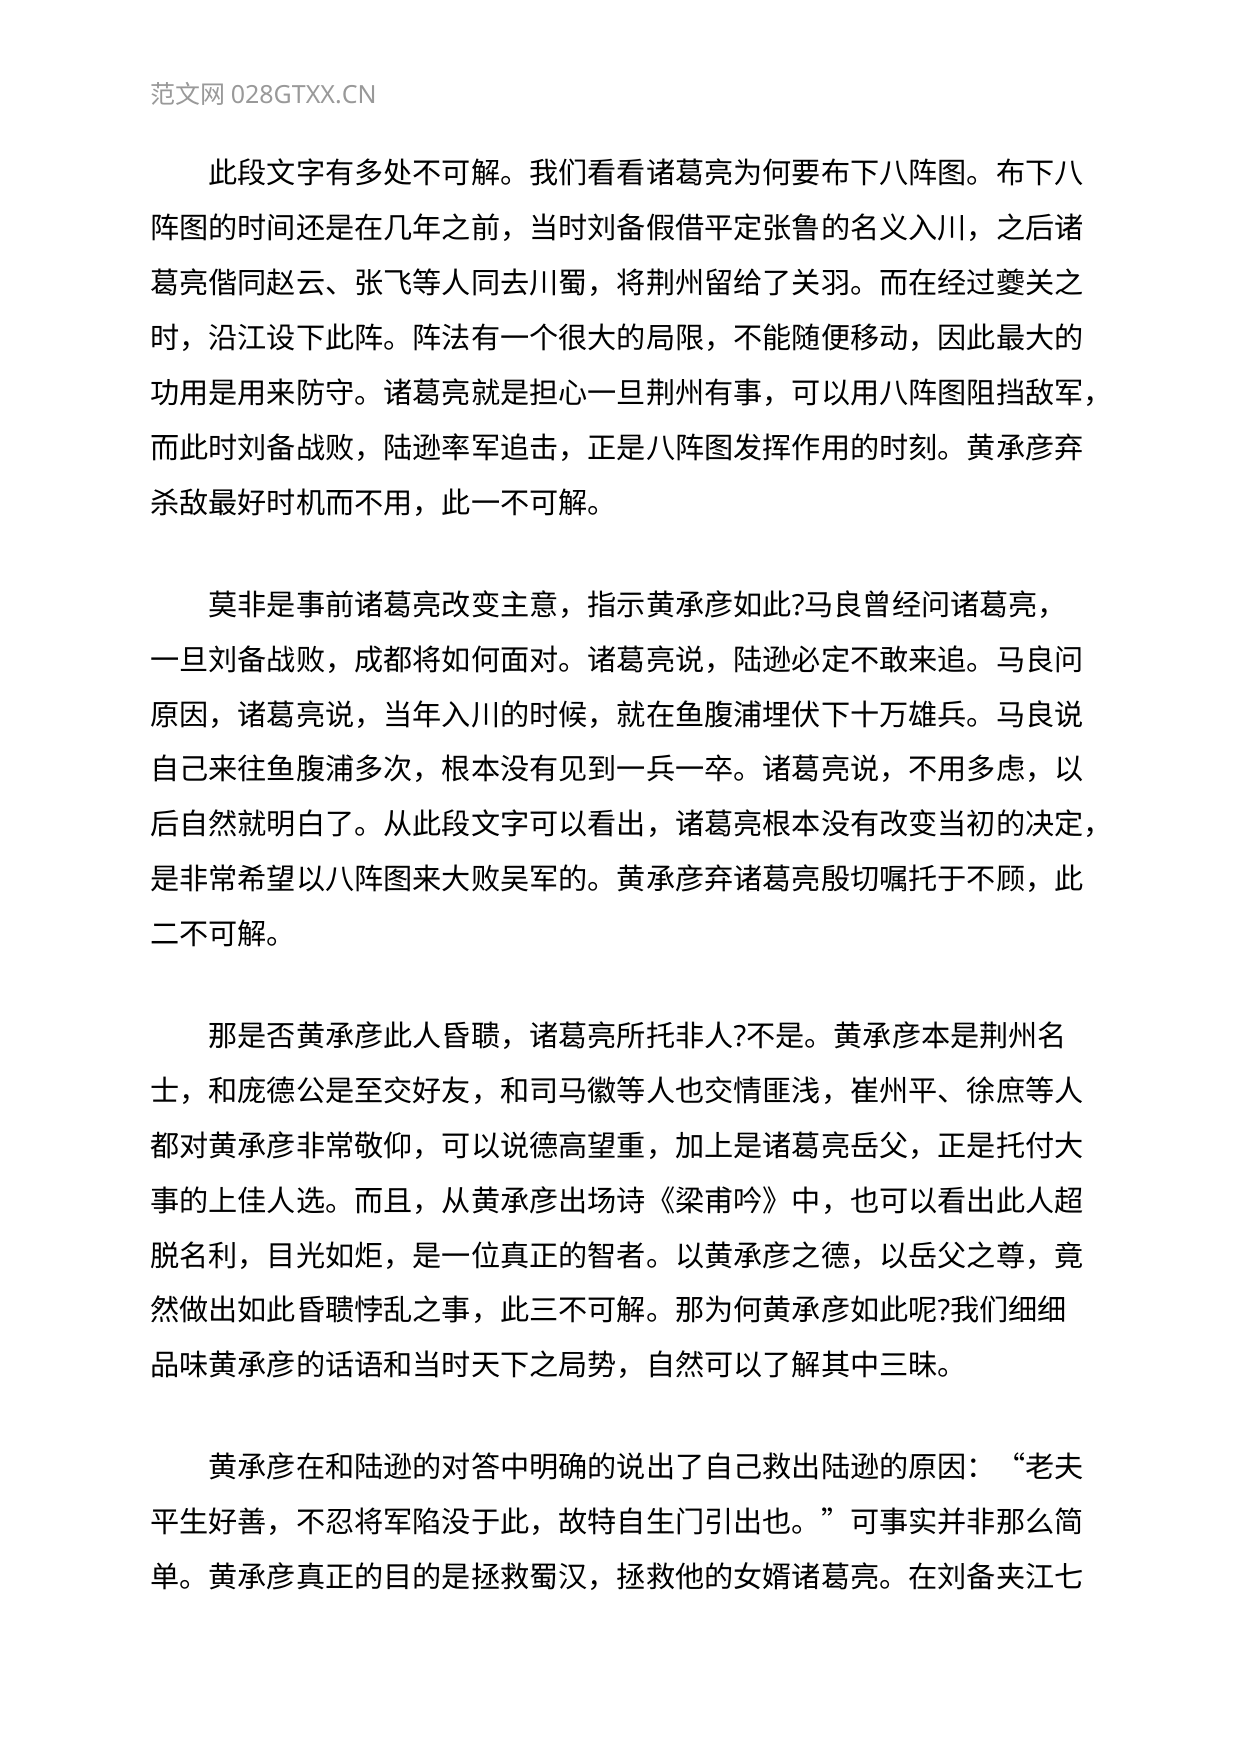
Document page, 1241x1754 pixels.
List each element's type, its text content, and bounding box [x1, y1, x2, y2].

text 莫非是事前诸葛亮改变主意，指示黄承彦如此?马良曾经问诸葛亮，一旦刘备战败，成都将如何面对。诸葛亮说，陆逊必定不敢来追。马良问原因，诸葛亮说，当年入川的时候，就在鱼腹浦埋伏下十万雄兵。马良说自己来往鱼腹浦多次，根本没有见到一兵一卒。诸葛亮说，不用多虑，以后自然就明白了。从此段文字可以看出，诸葛亮根本没有改变当初的决定，是非常希望以八阵图来大败吴军的。黄承彦弃诸葛亮殷切嘱托于不顾，此二不可解。 [150, 581, 1090, 953]
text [150, 1444, 1090, 1596]
text 那是否黄承彦此人昏聩，诸葛亮所托非人?不是。黄承彦本是荆州名士，和庞德公是至交好友，和司马徽等人也交情匪浅，崔州平、徐庶等人都对黄承彦非常敬仰，可以说德高望重，加上是诸葛亮岳父，正是托付大事的上佳人选。而且，从黄承彦出场诗《梁甫吟》中，也可以看出此人超脱名利，目光如炬，是一位真正的智者。以黄承彦之德，以岳父之尊，竟然做出如此昏聩悖乱之事，此三不可解。那为何黄承彦如此呢?我们细细品味黄承彦的话语和当时天下之局势，自然可以了解其中三昧。 [150, 1012, 1090, 1384]
text 此段文字有多处不可解。我们看看诸葛亮为何要布下八阵图。布下八阵图的时间还是在几年之前，当时刘备假借平定张鲁的名义入川，之后诸葛亮偕同赵云、张飞等人同去川蜀，将荆州留给了关羽。而在经过夔关之时，沿江设下此阵。阵法有一个很大的局限，不能随便移动，因此最大的功用是用来防守。诸葛亮就是担心一旦荆州有事，可以用八阵图阻挡敌军，而此时刘备战败，陆逊率军追击，正是八阵图发挥作用的时刻。黄承彦弃杀敌最好时机而不用，此一不可解。 [150, 150, 1090, 522]
